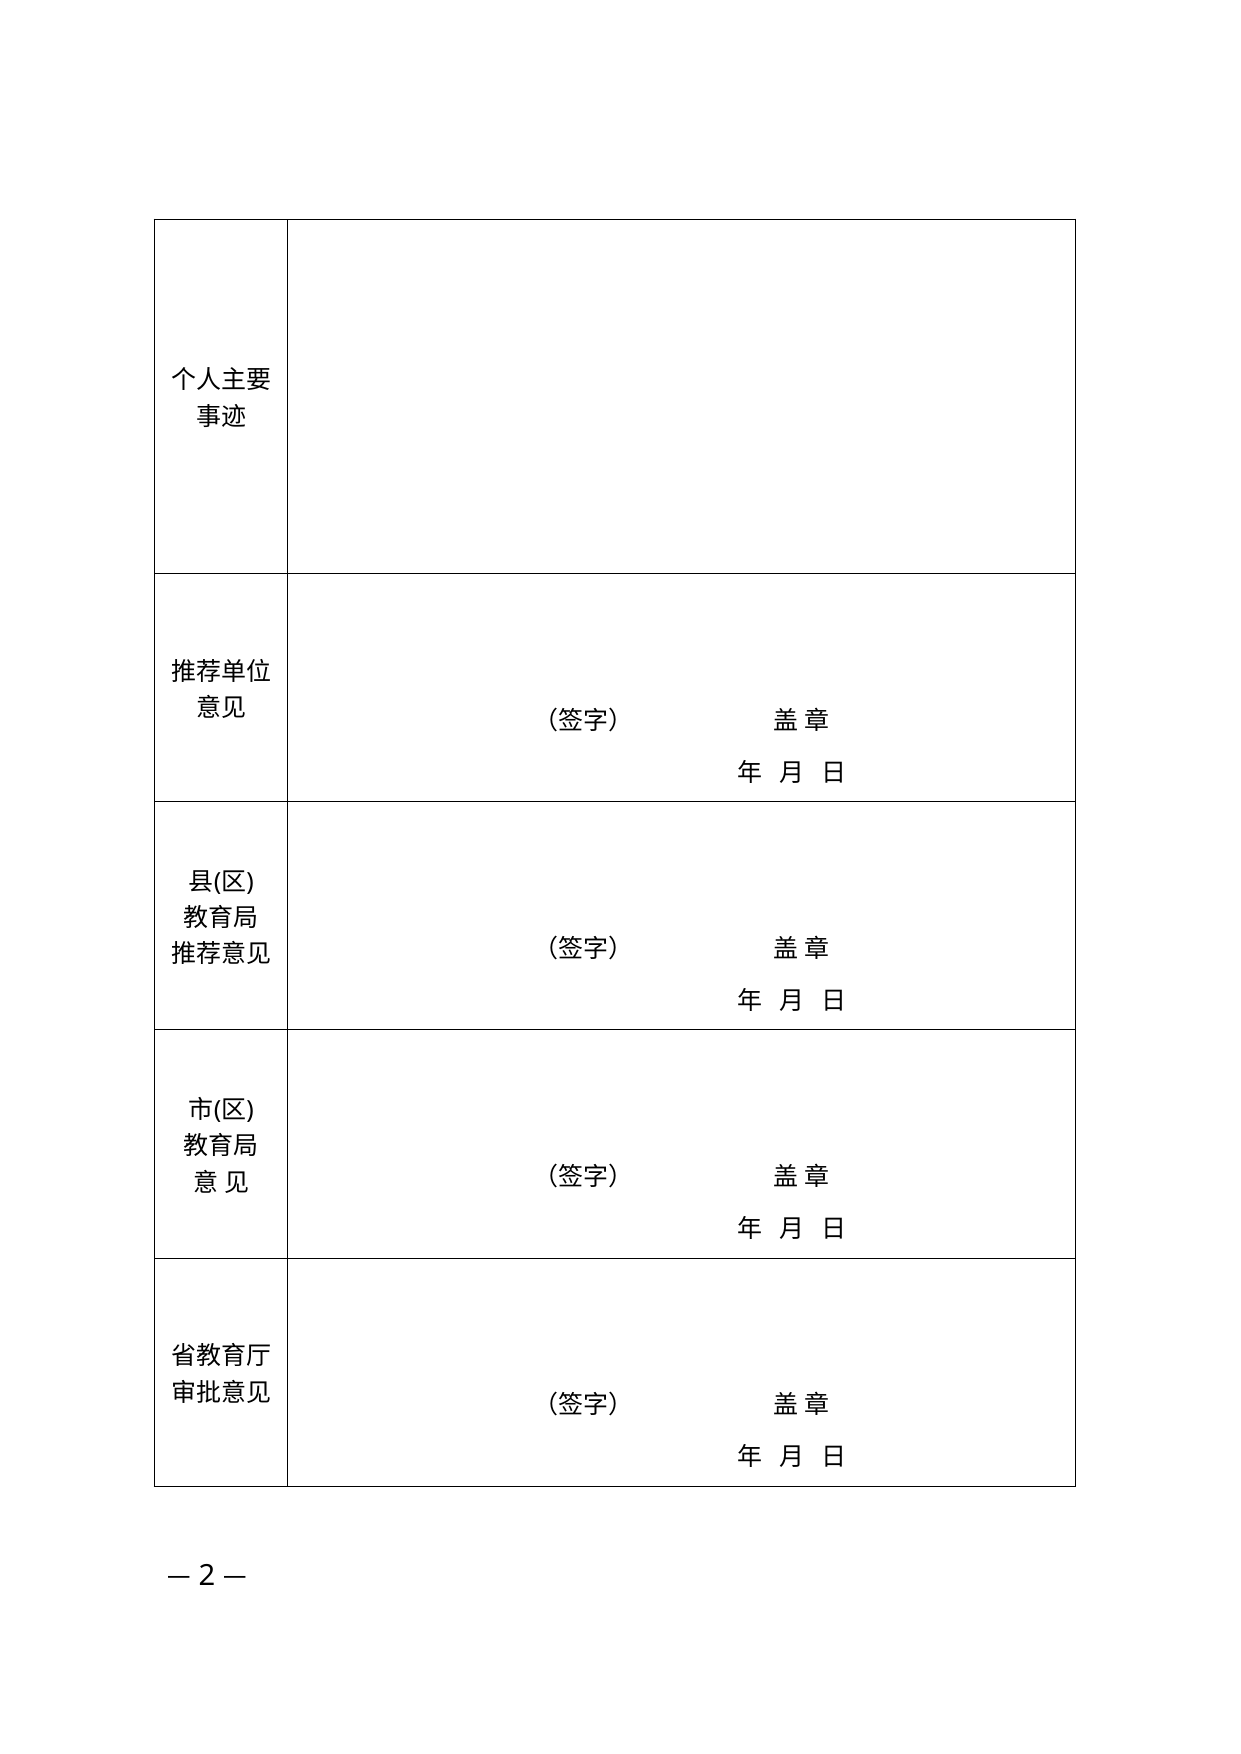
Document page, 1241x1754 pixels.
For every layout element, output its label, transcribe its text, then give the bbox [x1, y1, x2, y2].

table_cell 省教育厅 审批意见 [155, 1259, 287, 1486]
table_cell [288, 220, 1075, 573]
table_cell （签字） 盖 章 年 月 日 [288, 1030, 1075, 1257]
table_cell 推荐单位 意见 [155, 574, 287, 801]
table_cell 县(区) 教育局 推荐意见 [155, 802, 287, 1029]
table_cell 市(区) 教育局 意 见 [155, 1030, 287, 1257]
table_cell （签字） 盖 章 年 月 日 [288, 574, 1075, 801]
table_cell （签字） 盖 章 年 月 日 [288, 802, 1075, 1029]
table_cell （签字） 盖 章 年 月 日 [288, 1259, 1075, 1486]
table_cell 个人主要 事迹 [155, 220, 287, 573]
